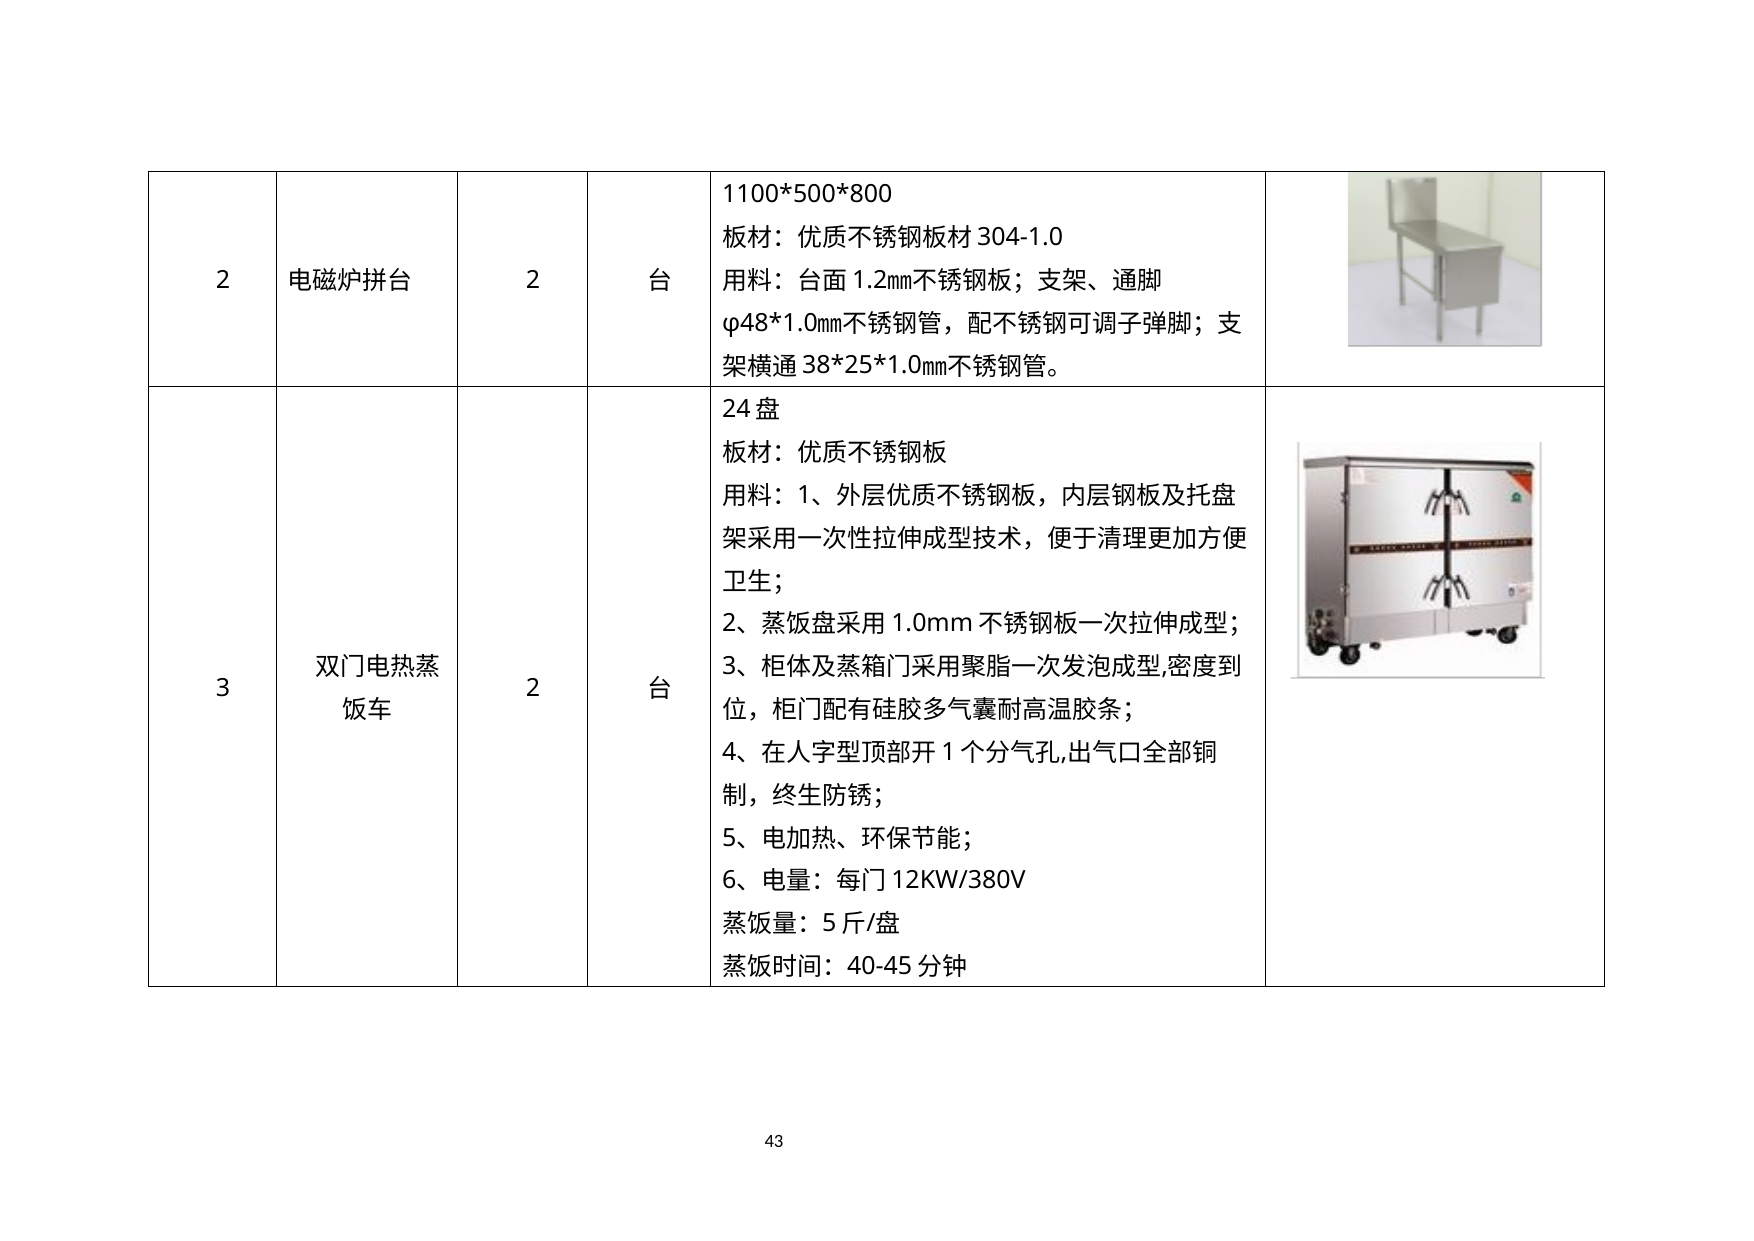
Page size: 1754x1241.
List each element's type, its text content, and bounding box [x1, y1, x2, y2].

table_cell 台 [588, 387, 710, 986]
table_cell 1100*500*800 板材：优质不锈钢板材304-1.0 用料：台面1.2㎜不锈钢板；支架、通脚φ48*1.0㎜不锈钢管，配不锈钢可调子弹脚；支架横通38*25*1.0㎜不锈钢管。 [711, 172, 1265, 386]
table_cell 台 [588, 172, 710, 386]
table_cell 电磁炉拼台 [277, 172, 457, 386]
table_cell 24盘 板材：优质不锈钢板 用料：1、外层优质不锈钢板，内层钢板及托盘架采用一次性拉伸成型技术，便于清理更加方便卫生； 2、蒸饭盘采用1.0mm不锈钢板一次拉伸成型； 3、柜体及蒸箱门采用聚脂一次发泡成型,密度到位，柜门配有硅胶多气囊耐高温胶条； 4、在人字型顶部开1个分气孔,出气口全部铜制，终生防锈； 5、电加热、环保节能； 6、电量：每门12KW/380V 蒸饭量：5斤/盘 蒸饭时间：40-45分钟 [711, 387, 1265, 986]
table_cell 2 [149, 172, 276, 386]
table_cell 2 [458, 172, 587, 386]
picture [1290, 442, 1546, 680]
table_cell 2 [458, 387, 587, 986]
table_cell [1266, 172, 1604, 386]
table_cell [1266, 387, 1604, 986]
table_cell 双门电热蒸饭车 [277, 387, 457, 986]
picture [1347, 172, 1545, 349]
table_cell 3 [149, 387, 276, 986]
